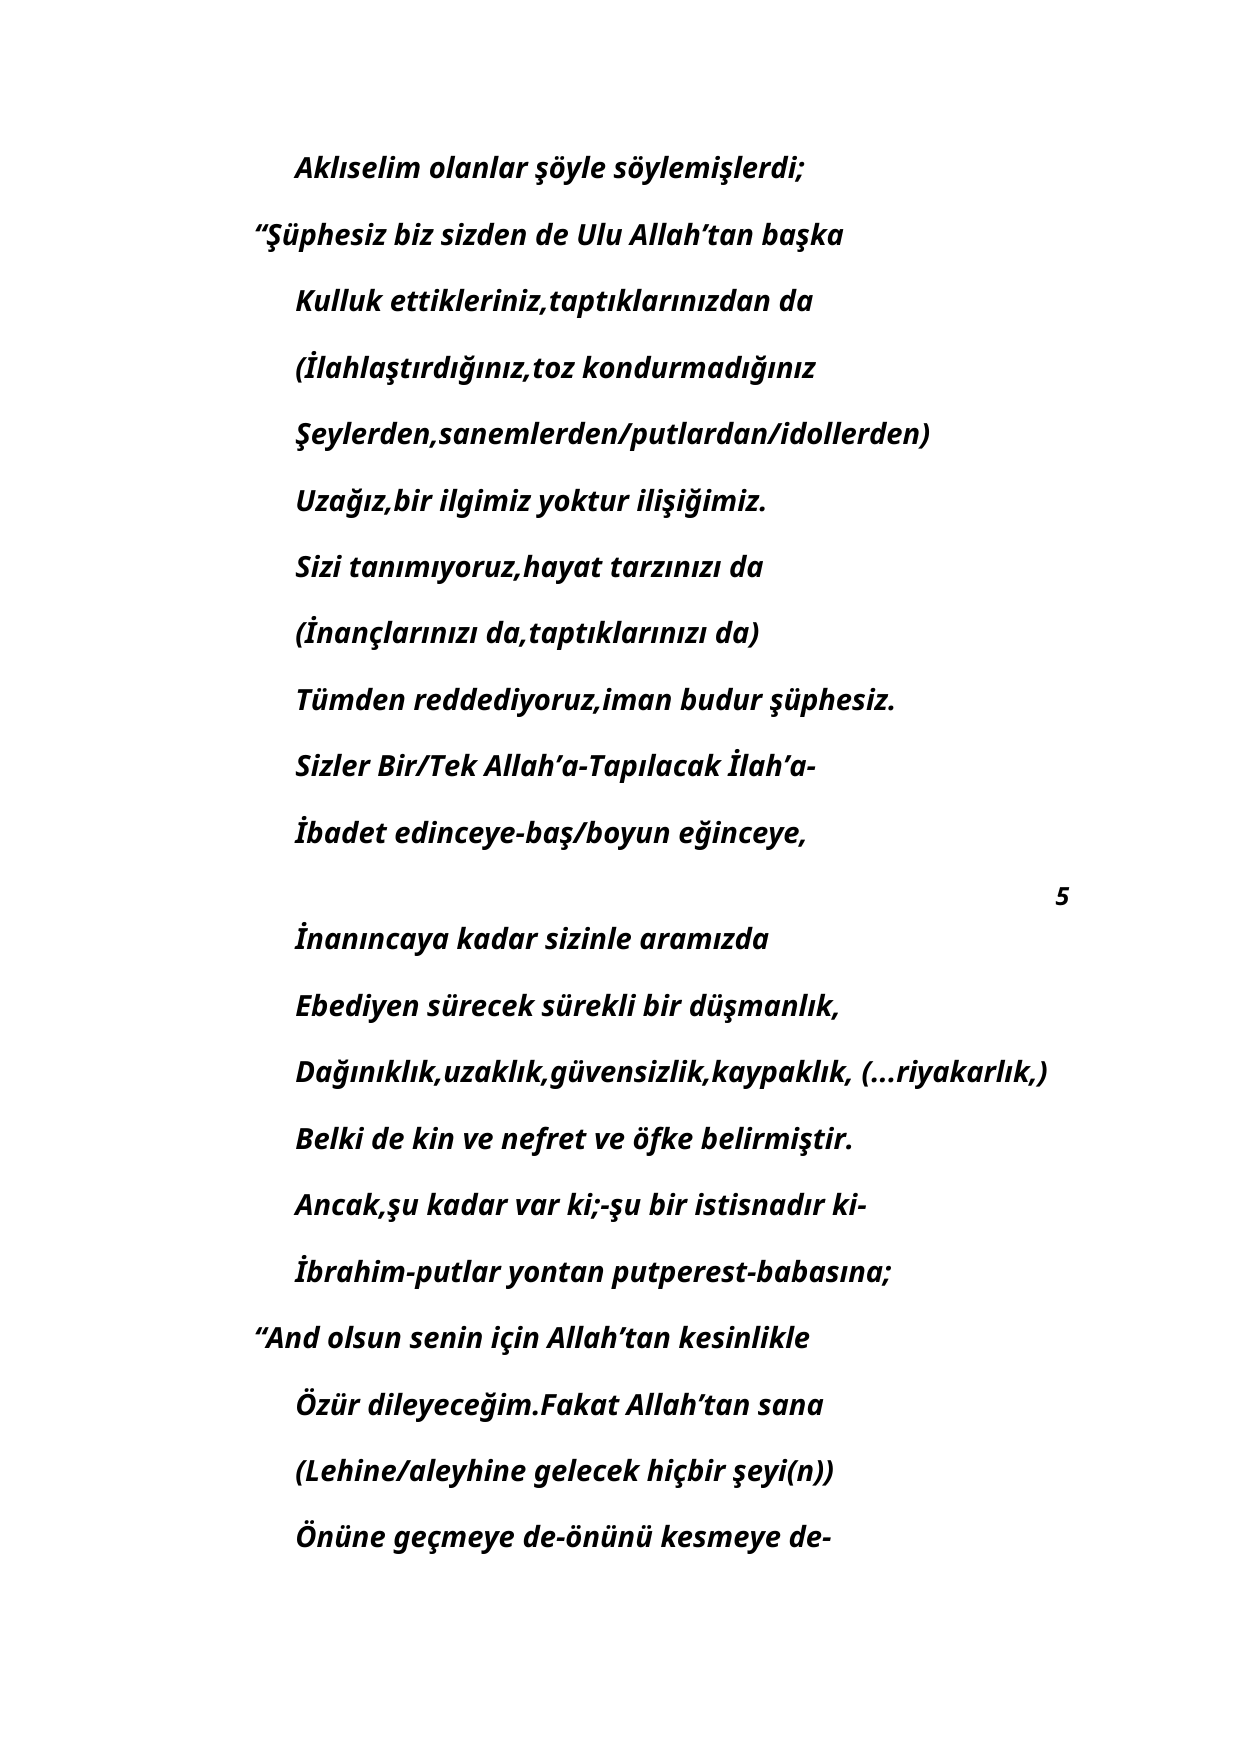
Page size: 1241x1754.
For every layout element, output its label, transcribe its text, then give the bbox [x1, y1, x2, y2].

text 5 İnanıncaya kadar sizinle aramızda [148, 879, 1093, 958]
text Önüne geçmeye de-önünü kesmeye de- [148, 1517, 1093, 1556]
text İbadet edinceye-baş/boyun eğinceye, [148, 812, 1093, 852]
text Sizi tanımıyoruz,hayat tarzınızı da [148, 546, 1093, 586]
text Ancak,şu kadar var ki;-şu bir istisnadır ki- [148, 1184, 1093, 1224]
text “Şüphesiz biz sizden de Ulu Allah’tan başka [148, 214, 1093, 254]
text İbrahim-putlar yontan putperest-babasına; [148, 1251, 1093, 1291]
text Özür dileyeceğim.Fakat Allah’tan sana [148, 1384, 1093, 1423]
text Ebediyen sürecek sürekli bir düşmanlık, [148, 985, 1093, 1025]
text (İnançlarınızı da,taptıklarınızı da) [148, 613, 1093, 652]
text Şeylerden,sanemlerden/putlardan/idollerden) [148, 413, 1093, 453]
text Uzağız,bir ilgimiz yoktur ilişiğimiz. [148, 480, 1093, 519]
text “And olsun senin için Allah’tan kesinlikle [148, 1317, 1093, 1357]
text Dağınıklık,uzaklık,güvensizlik,kaypaklık, (...riyakarlık,) [148, 1052, 1093, 1091]
text Sizler Bir/Tek Allah’a-Tapılacak İlah’a- [148, 746, 1093, 785]
text Aklıselim olanlar şöyle söylemişlerdi; [148, 148, 1093, 187]
text Kulluk ettikleriniz,taptıklarınızdan da [148, 281, 1093, 320]
text Belki de kin ve nefret ve öfke belirmiştir. [148, 1118, 1093, 1158]
text (İlahlaştırdığınız,toz kondurmadığınız [148, 347, 1093, 387]
text (Lehine/aleyhine gelecek hiçbir şeyi(n)) [148, 1450, 1093, 1490]
text Tümden reddediyoruz,iman budur şüphesiz. [148, 679, 1093, 719]
